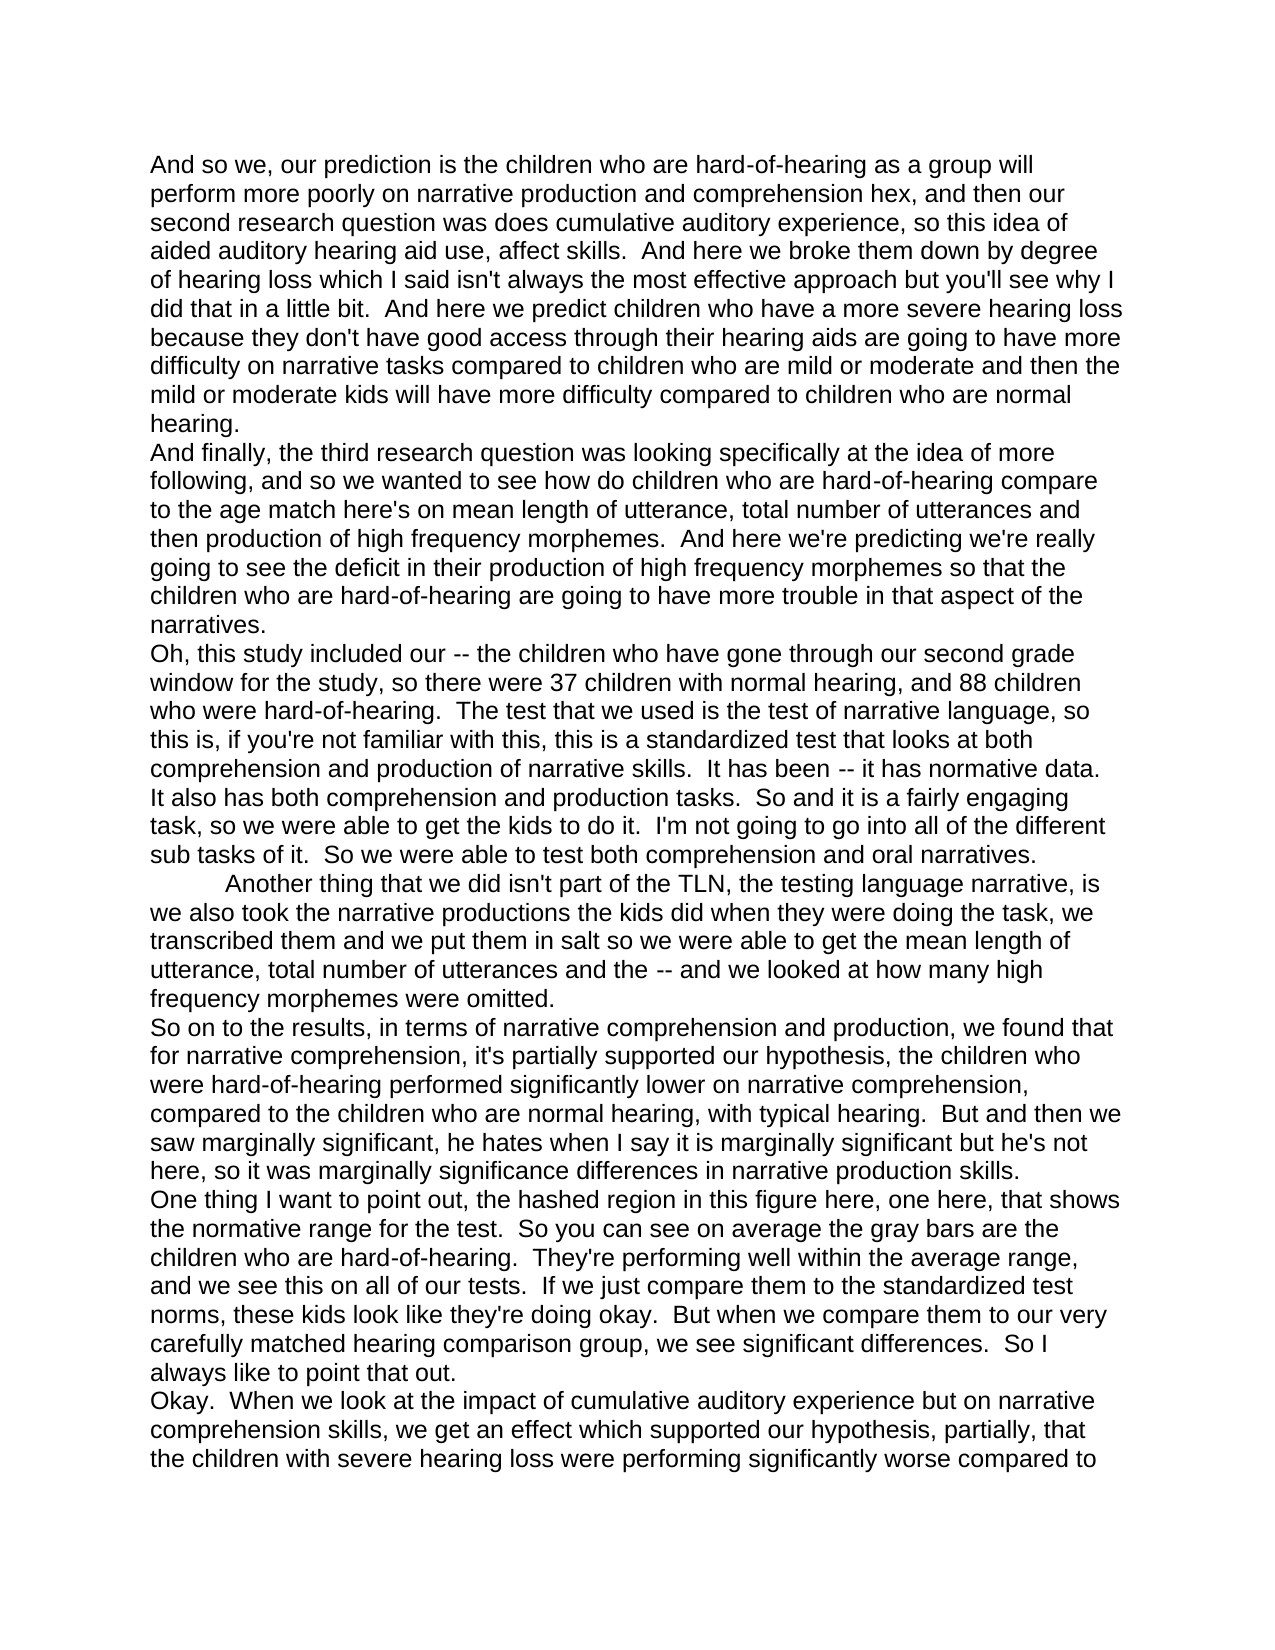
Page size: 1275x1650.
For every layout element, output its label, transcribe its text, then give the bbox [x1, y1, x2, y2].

text Oh, this study included our -- the children who have gone through our second grade window for the study, so there were 37 children with normal hearing, and 88 children who were hard-of-hearing. The test that we used is the test of narrative language, so this is, if you're not familiar with this, this is a standardized test that looks at both comprehension and production of narrative skills. It has been -- it has normative data. It also has both comprehension and production tasks. So and it is a fairly engaging task, so we were able to get the kids to do it. I'm not going to go into all of the different sub tasks of it. So we were able to test both comprehension and oral narratives. [150, 639, 1125, 869]
text One thing I want to point out, the hashed region in this figure here, one here, that shows the normative range for the test. So you can see on average the gray bars are the children who are hard-of-hearing. They're performing well within the average range, and we see this on all of our tests. If we just compare them to the standardized test norms, these kids look like they're doing okay. But when we compare them to our very carefully matched hearing comparison group, we see significant differences. So I always like to point that out. [150, 1185, 1125, 1386]
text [150, 1386, 1125, 1472]
text And finally, the third research question was looking specifically at the idea of more following, and so we wanted to see how do children who are hard-of-hearing compare to the age match here's on mean length of utterance, total number of utterances and then production of high frequency morphemes. And here we're predicting we're really going to see the deficit in their production of high frequency morphemes so that the children who are hard-of-hearing are going to have more trouble in that aspect of the narratives. [150, 437, 1125, 639]
text And so we, our prediction is the children who are hard-of-hearing as a group will perform more poorly on narrative production and comprehension hex, and then our second research question was does cumulative auditory experience, so this idea of aided auditory hearing aid use, affect skills. And here we broke them down by degree of hearing loss which I said isn't always the most effective approach but you'll see why I did that in a little bit. And here we predict children who have a more severe hearing loss because they don't have good access through their hearing aids are going to have more difficulty on narrative tasks compared to children who are mild or moderate and then the mild or moderate kids will have more difficulty compared to children who are normal hearing. [150, 150, 1125, 437]
text So on to the results, in terms of narrative comprehension and production, we found that for narrative comprehension, it's partially supported our hypothesis, the children who were hard-of-hearing performed significantly lower on narrative comprehension, compared to the children who are normal hearing, with typical hearing. But and then we saw marginally significant, he hates when I say it is marginally significant but he's not here, so it was marginally significance differences in narrative production skills. [150, 1012, 1125, 1185]
text Another thing that we did isn't part of the TLN, the testing language narrative, is we also took the narrative productions the kids did when they were doing the task, we transcribed them and we put them in salt so we were able to get the mean length of utterance, total number of utterances and the -- and we looked at how many high frequency morphemes were omitted. [150, 869, 1125, 1012]
